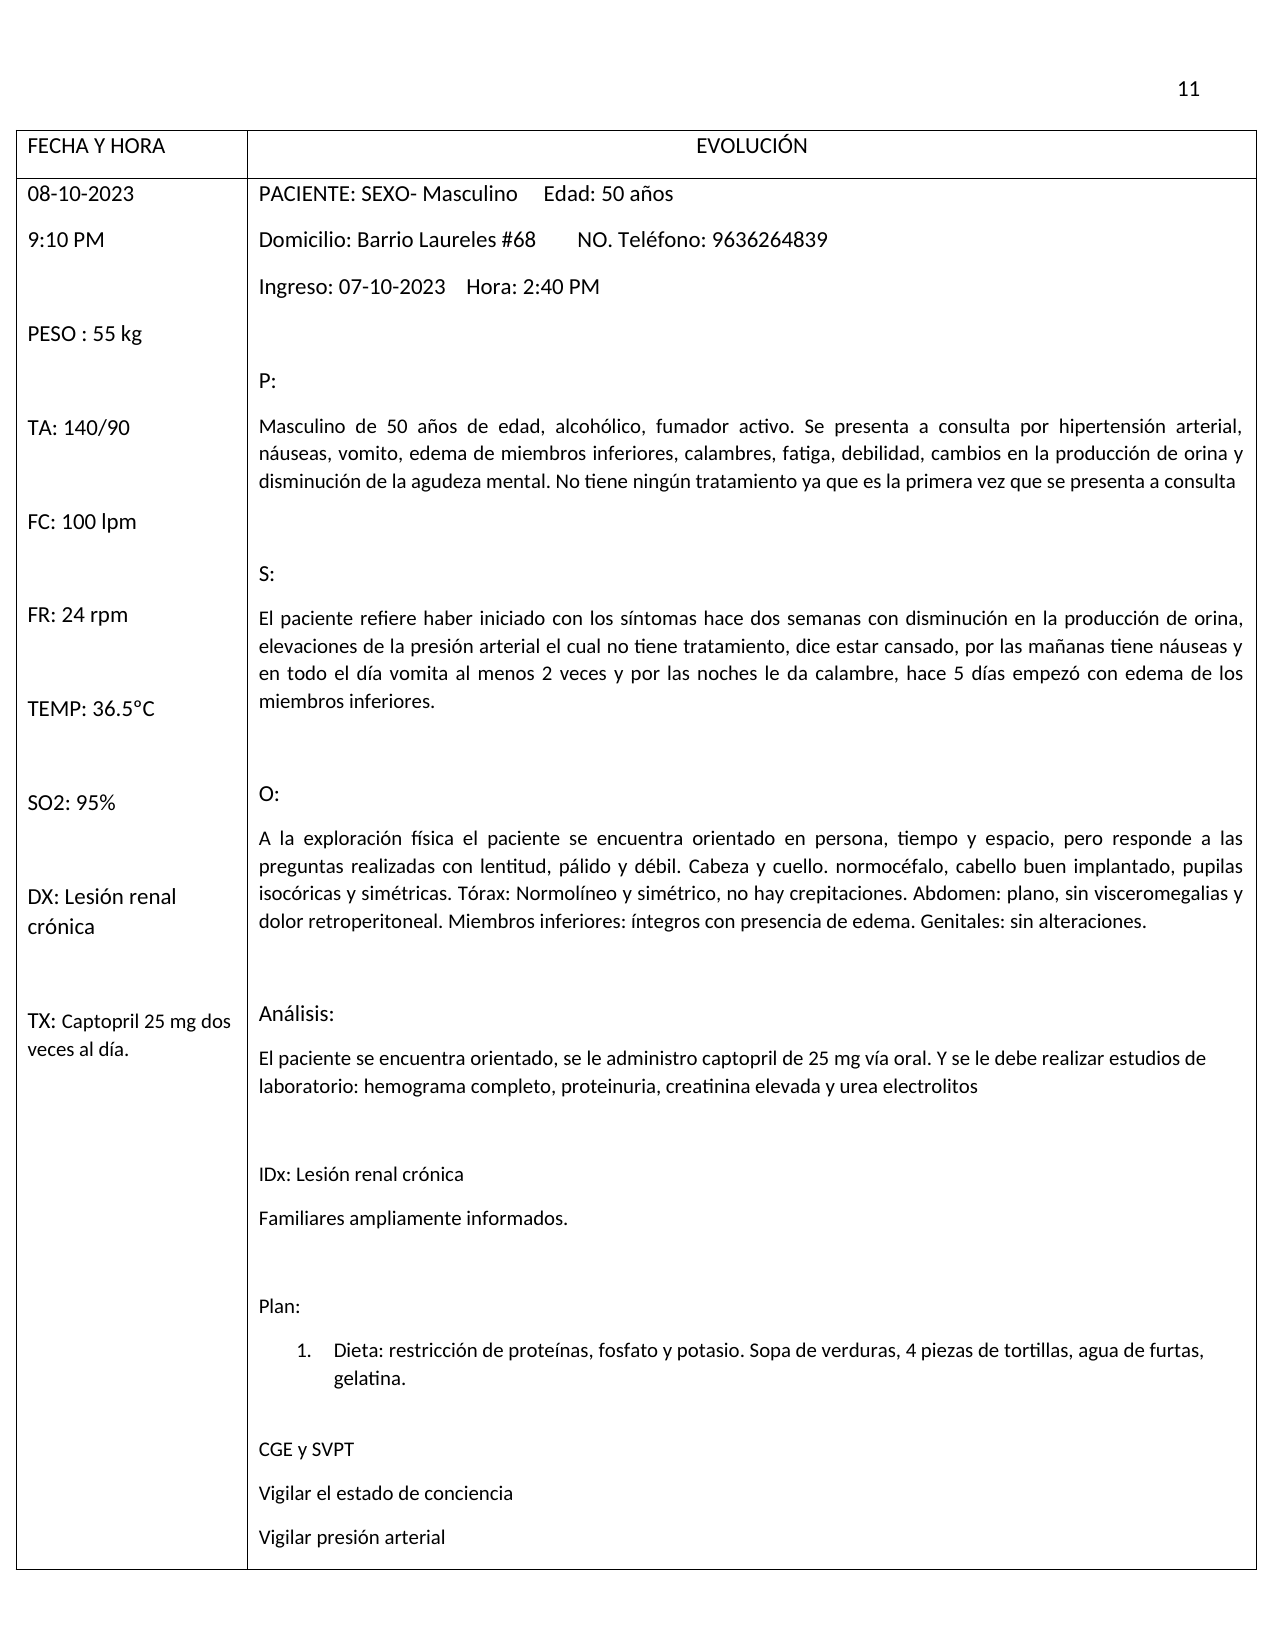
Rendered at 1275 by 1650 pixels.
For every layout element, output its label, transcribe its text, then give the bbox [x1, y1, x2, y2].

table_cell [248, 179, 1256, 1568]
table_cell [17, 179, 247, 1568]
table_header EVOLUCIÓN [248, 131, 1256, 178]
table_header FECHA Y HORA [17, 131, 247, 178]
